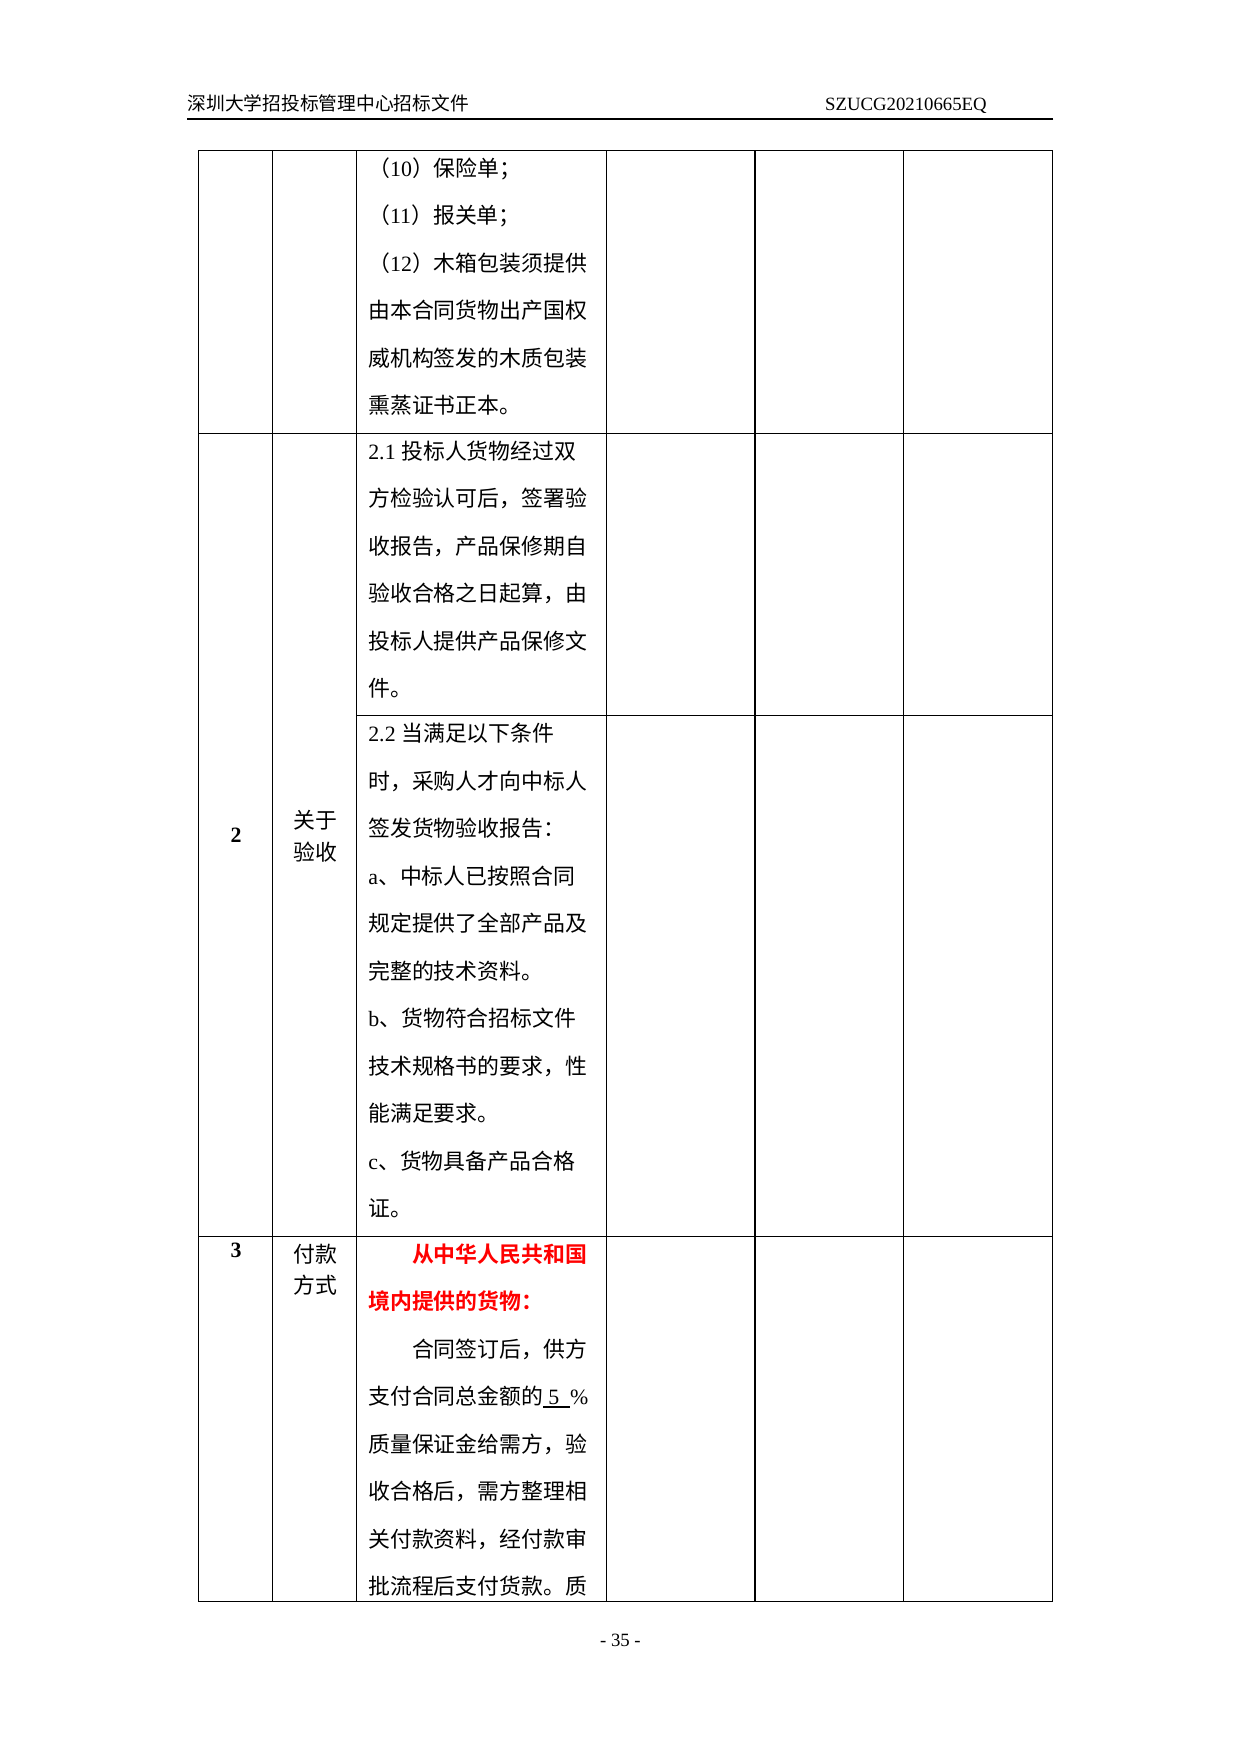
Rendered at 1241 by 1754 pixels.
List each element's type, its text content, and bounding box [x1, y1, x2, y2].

table_cell [756, 151, 903, 433]
table_cell 关于验收 [273, 434, 356, 1236]
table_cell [357, 151, 606, 433]
table_cell 付款方式 [273, 1237, 356, 1601]
table_cell 2.2 当满足以下条件时，采购人才向中标人签发货物验收报告： a、中标人已按照合同规定提供了全部产品及完整的技术资料。 b、货物符合招标文件技术规格书的要求，性能满足要求。 c、货物具备产品合格证。 [357, 716, 606, 1236]
table_cell [607, 1237, 754, 1601]
table_cell [607, 716, 754, 1236]
table_cell 2 [199, 434, 272, 1236]
table_cell 2.1 投标人货物经过双方检验认可后，签署验收报告，产品保修期自验收合格之日起算，由投标人提供产品保修文件。 [357, 434, 606, 715]
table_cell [357, 1237, 606, 1601]
table_cell [607, 151, 754, 433]
table_cell [756, 1237, 903, 1601]
table_cell [904, 434, 1052, 715]
table_cell [904, 1237, 1052, 1601]
table_cell [904, 151, 1052, 433]
table_cell [904, 716, 1052, 1236]
table_cell [607, 434, 754, 715]
table_cell [756, 434, 903, 715]
table_cell [756, 716, 903, 1236]
table_cell 3 [199, 1237, 272, 1601]
